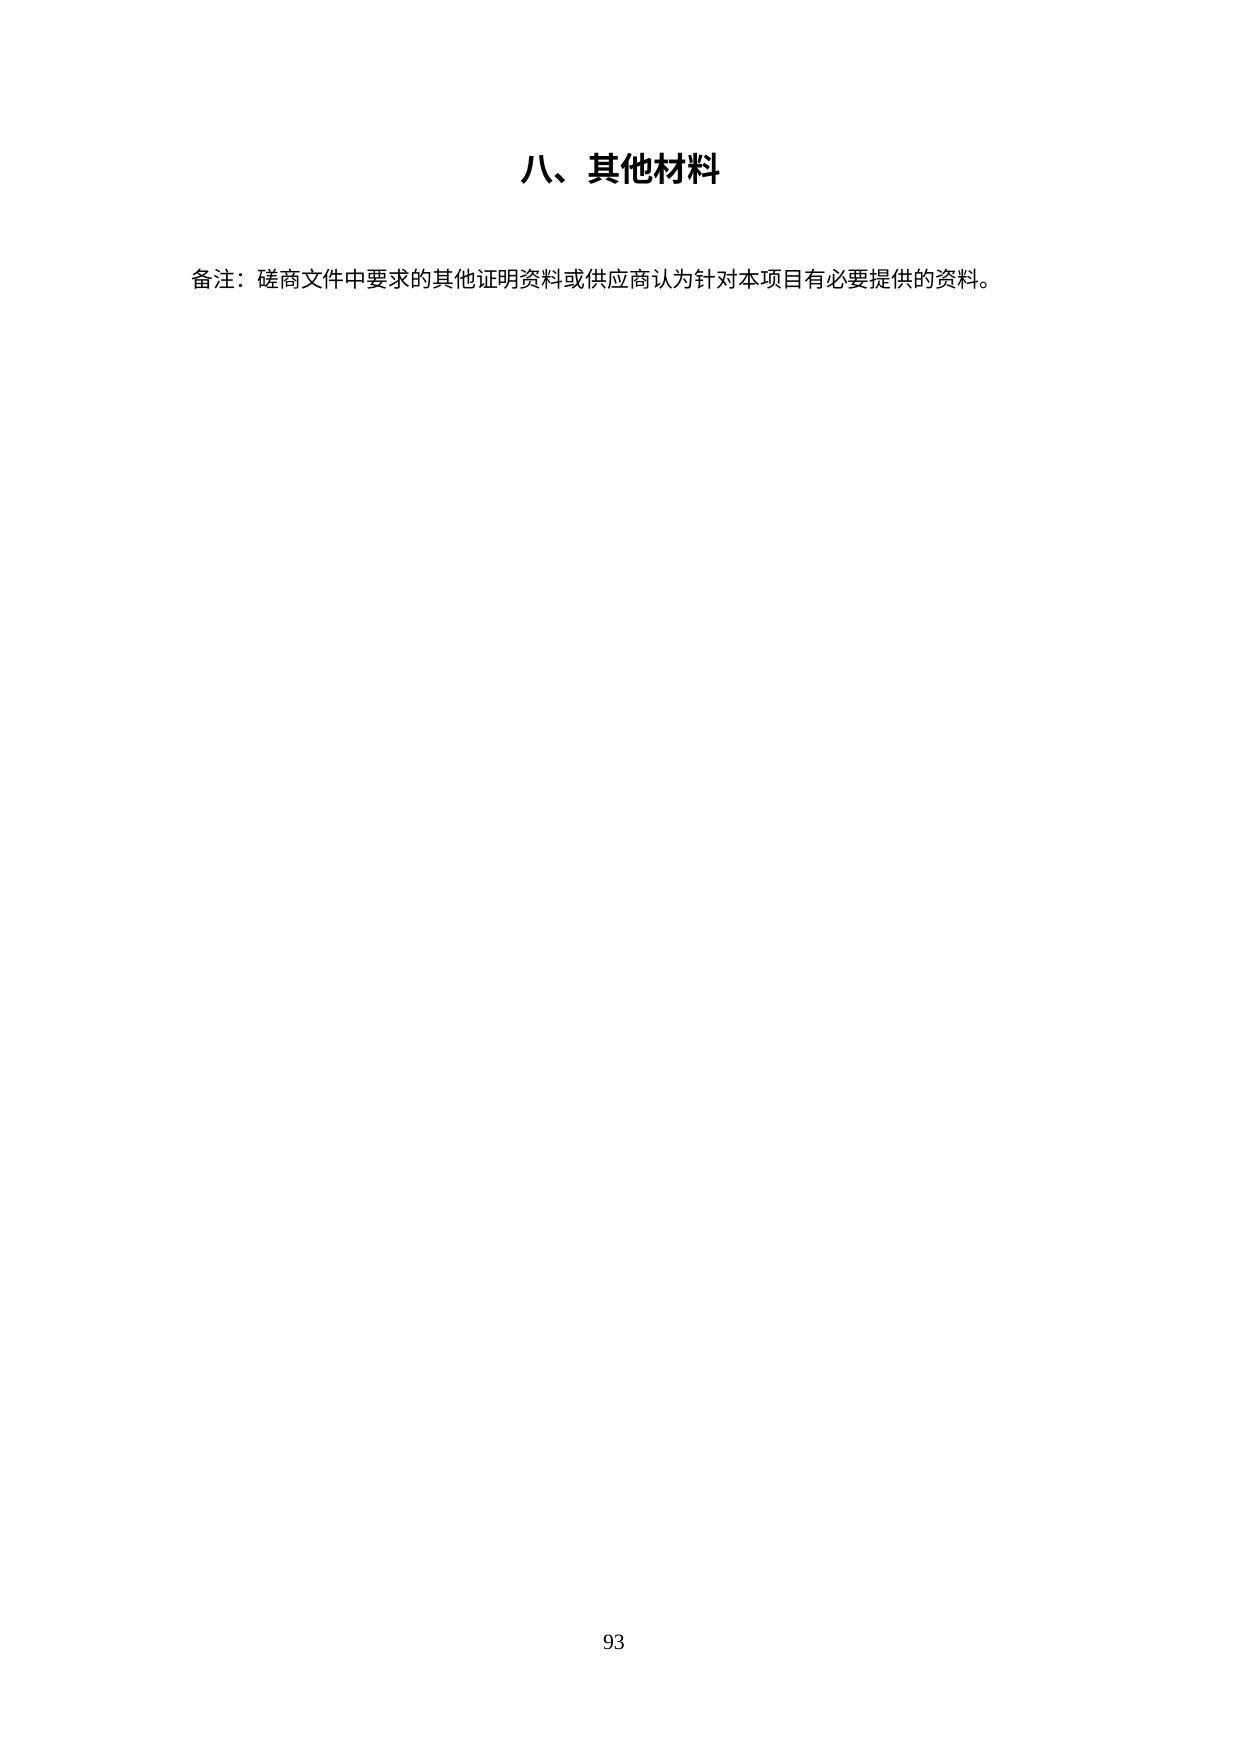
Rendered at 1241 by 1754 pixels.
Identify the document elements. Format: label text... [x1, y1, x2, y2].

text 八、其他材料 [148, 148, 1092, 189]
text 备注：磋商文件中要求的其他证明资料或供应商认为针对本项目有必要提供的资料。 [148, 254, 1092, 296]
